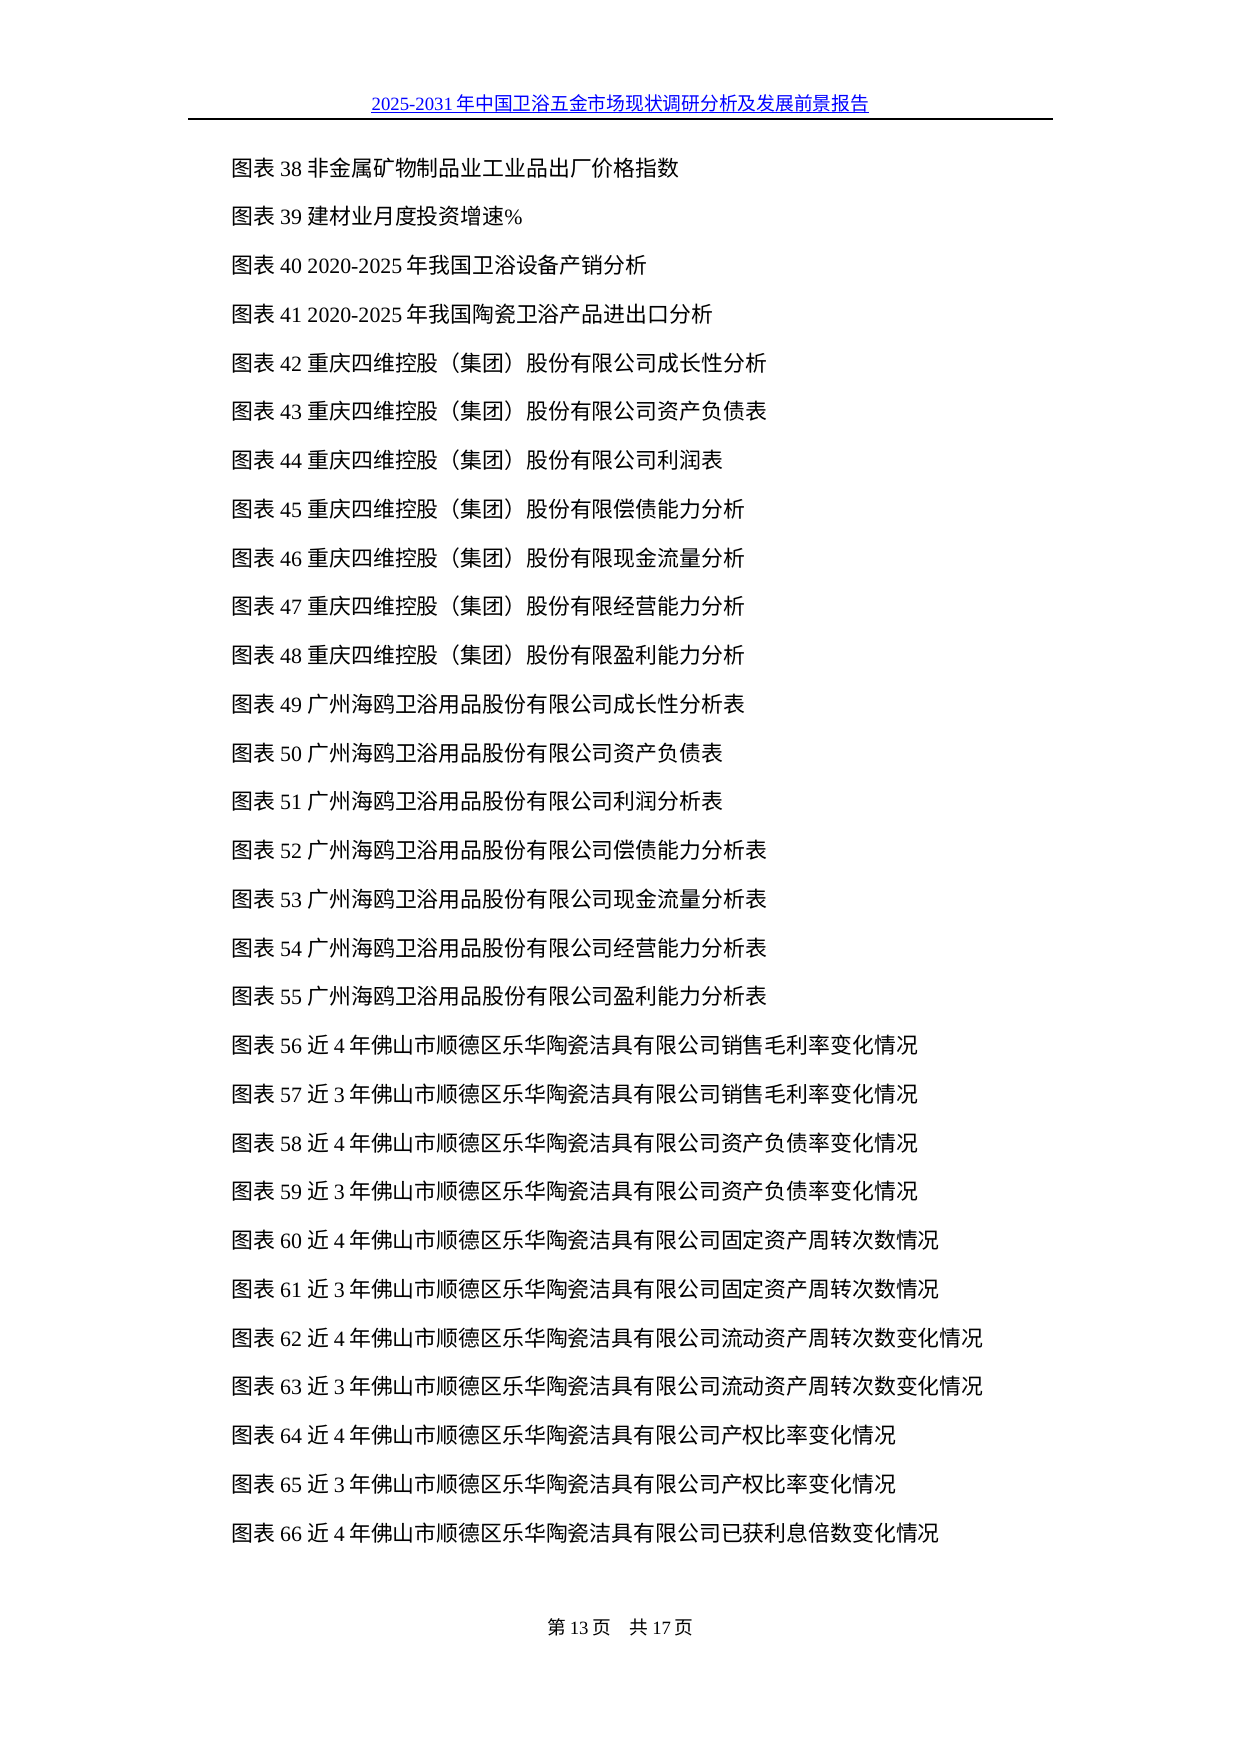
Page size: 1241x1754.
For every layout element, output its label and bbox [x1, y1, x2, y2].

text [187, 150, 1053, 1548]
